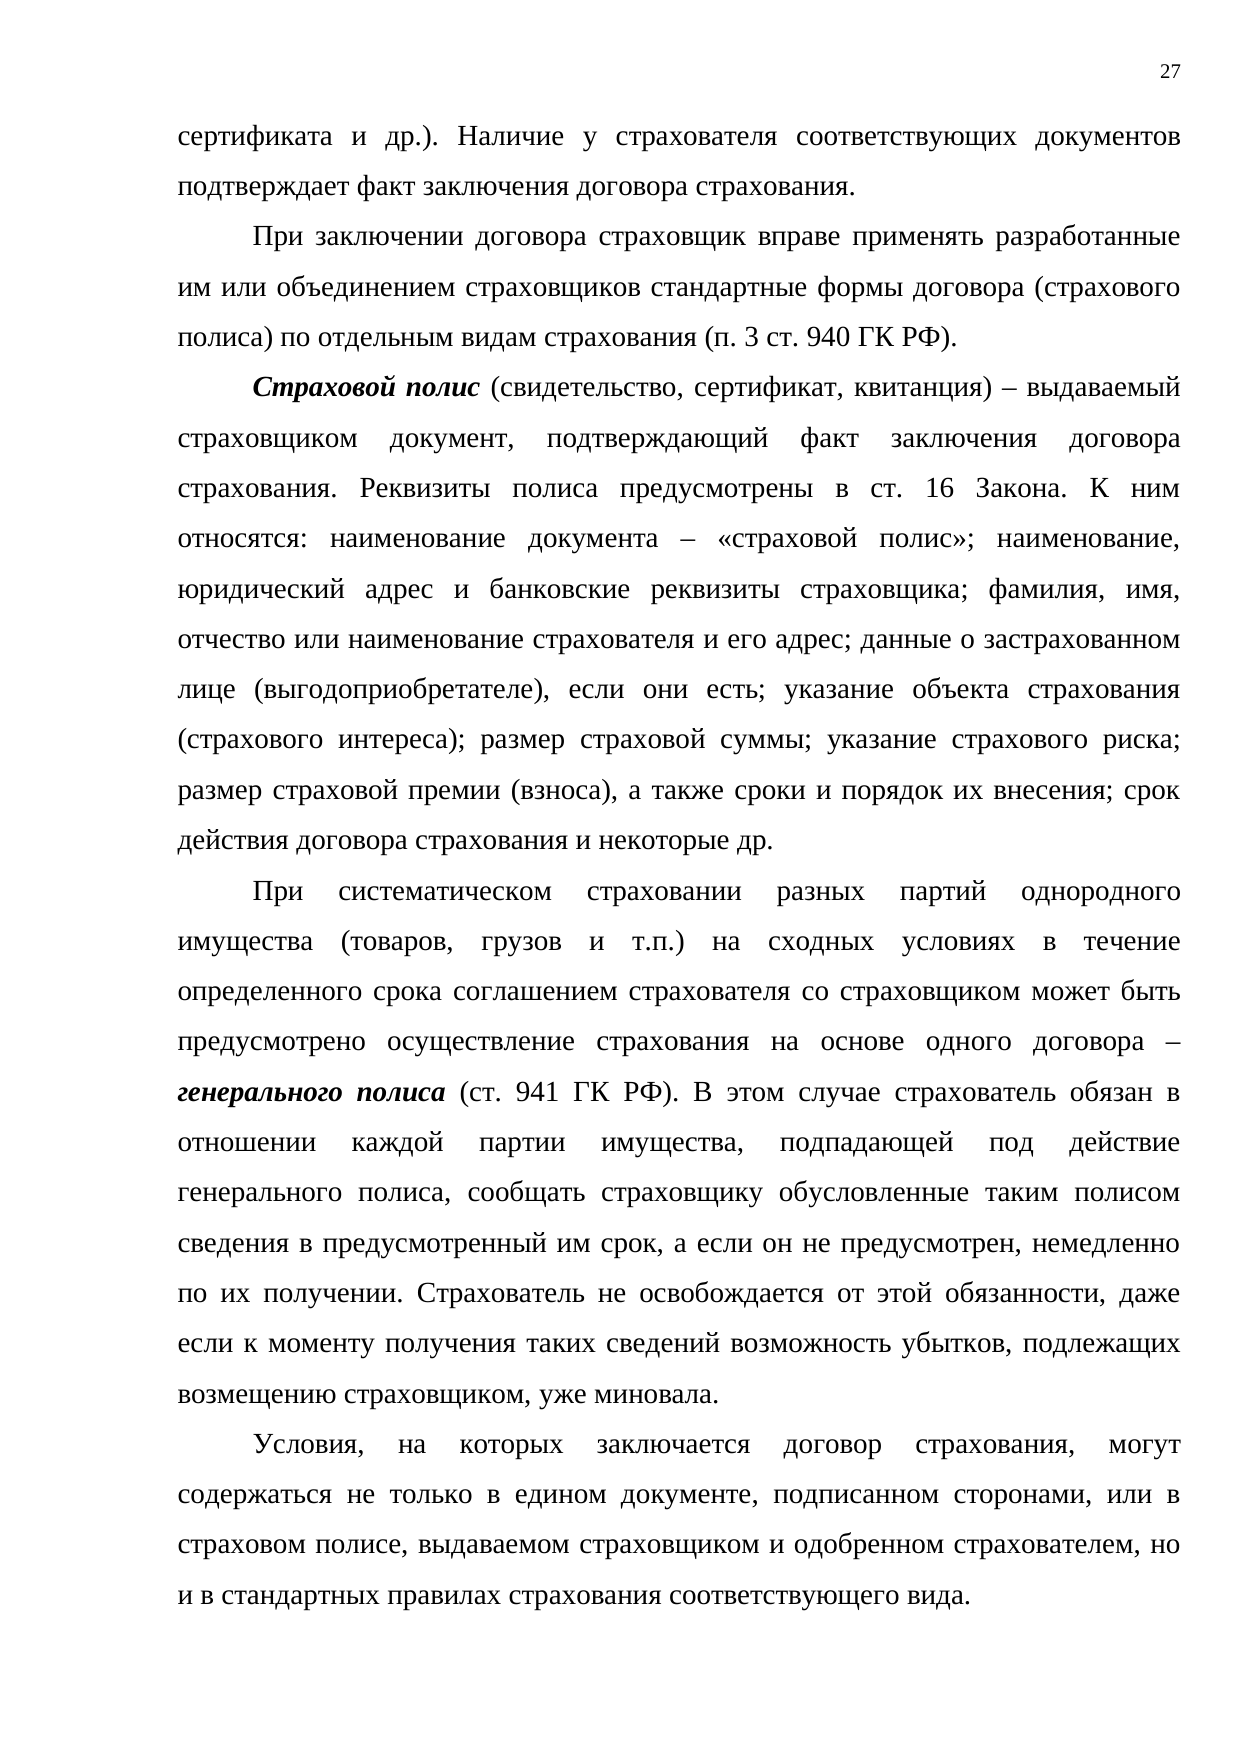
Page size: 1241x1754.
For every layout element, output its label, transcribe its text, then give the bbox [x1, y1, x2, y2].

text При систематическом страховании разных партий однородного имущества (товаров, грузов и т.п.) на сходных условиях в течение определенного срока соглашением страхователя со страховщиком может быть предусмотрено осуществление страхования на основе одного договора – генерального полиса (ст. 941 ГК РФ). В этом случае страхователь обязан в отношении каждой партии имущества, подпадающей под действие генерального полиса, сообщать страховщику обусловленные таким полисом сведения в предусмотренный им срок, а если он не предусмотрен, немедленно по их получении. Страхователь не освобождается от этой обязанности, даже если к моменту получения таких сведений возможность убытков, подлежащих возмещению страховщиком, уже миновала. [177, 873, 1181, 1409]
text При заключении договора страховщик вправе применять разработанные им или объединением страховщиков стандартные формы договора (страхового полиса) по отдельным видам страхования (п. 3 ст. 940 ГК РФ). [177, 219, 1181, 353]
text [177, 118, 1181, 202]
text Страховой полис (свидетельство, сертификат, квитанция) – выдаваемый страховщиком документ, подтверждающий факт заключения договора страхования. Реквизиты полиса предусмотрены в ст. 16 Закона. К ним относятся: наименование документа – «страховой полис»; наименование, юридический адрес и банковские реквизиты страховщика; фамилия, имя, отчество или наименование страхователя и его адрес; данные о застрахованном лице (выгодоприобретателе), если они есть; указание объекта страхования (страхового интереса); размер страховой суммы; указание страхового риска; размер страховой премии (взноса), а также сроки и порядок их внесения; срок действия договора страхования и некоторые др. [177, 370, 1181, 856]
text Условия, на которых заключается договор страхования, могут содержаться не только в едином документе, подписанном сторонами, или в страховом полисе, выдаваемом страховщиком и одобренном страхователем, но и в стандартных правилах страхования соответствующего вида. [177, 1426, 1181, 1611]
